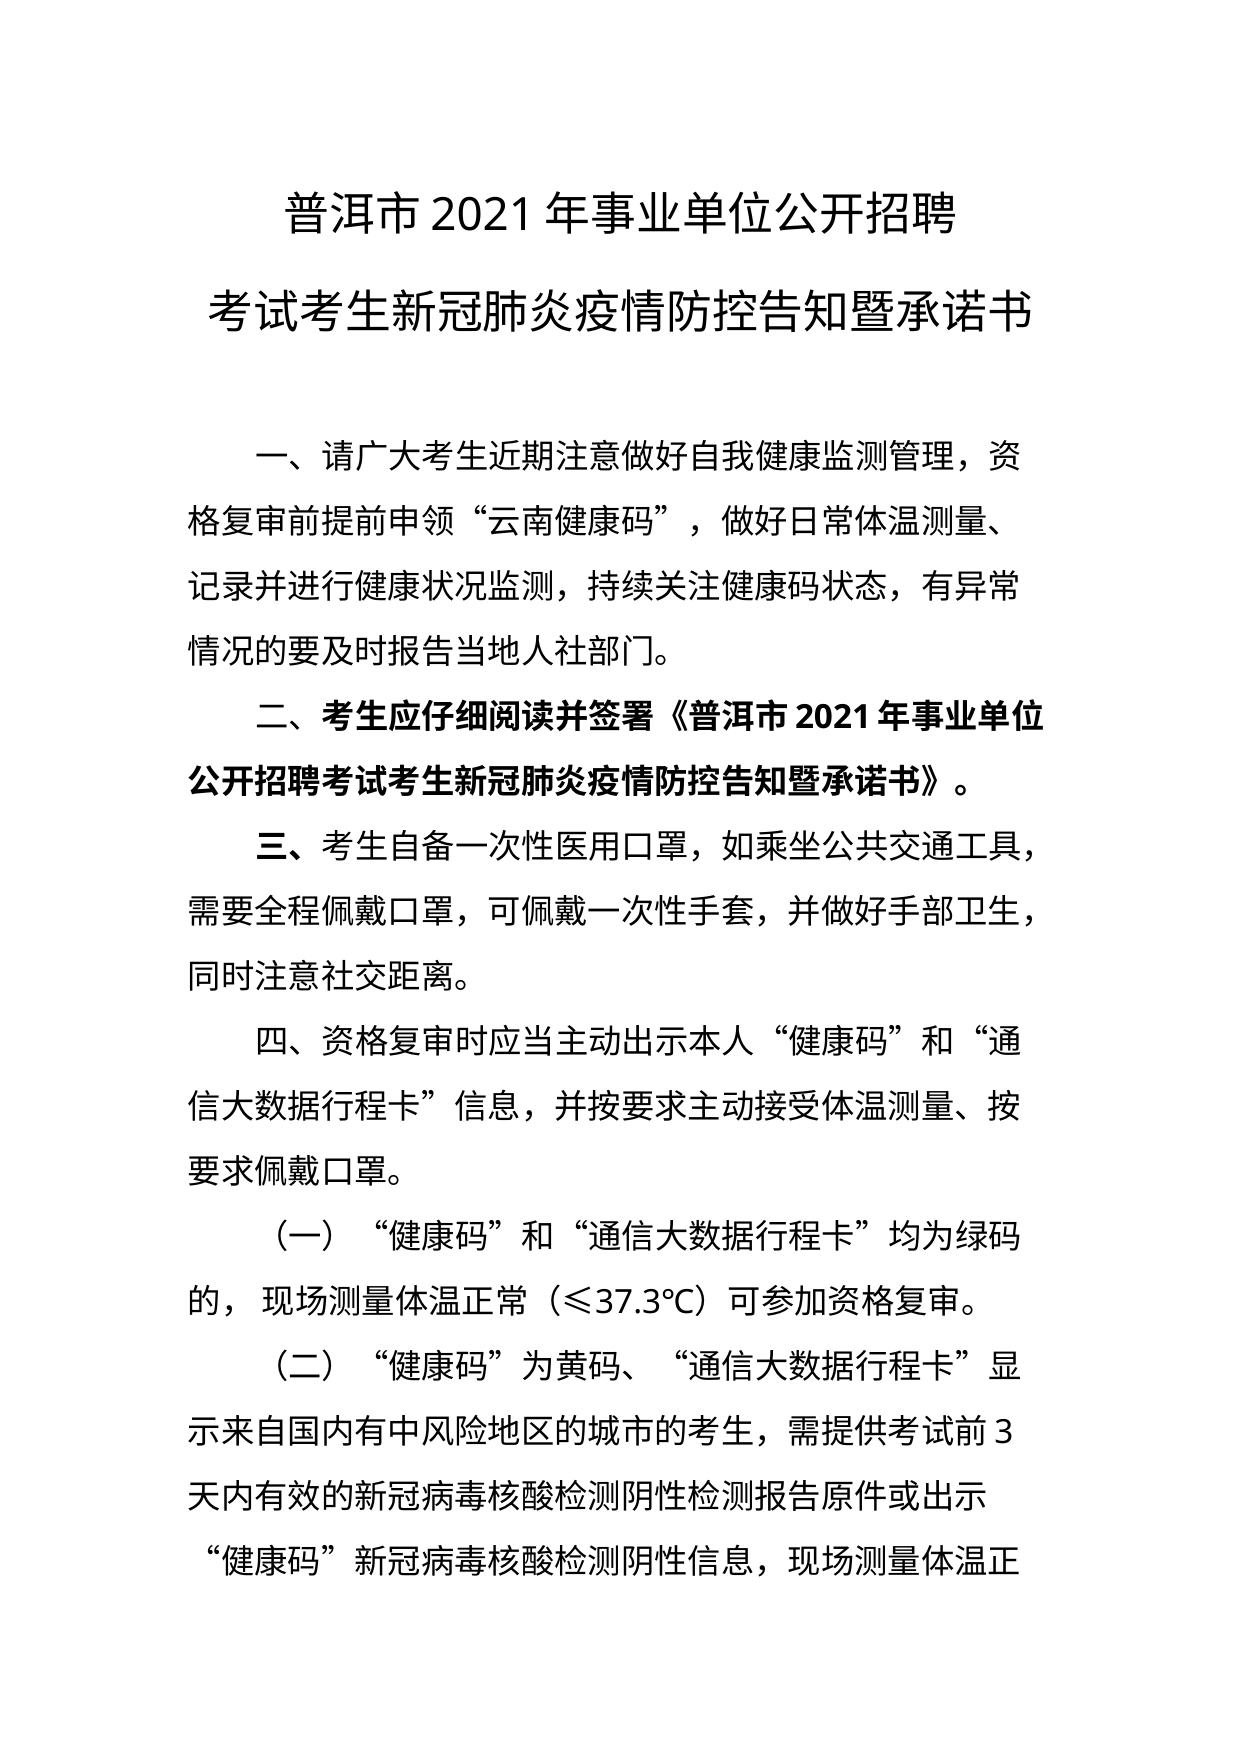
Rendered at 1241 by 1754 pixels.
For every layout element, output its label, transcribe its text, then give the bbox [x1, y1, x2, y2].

text （一）“健康码”和“通信大数据行程卡”均为绿码的， 现场测量体温正常（≤37.3℃）可参加资格复审。 [187, 1202, 1053, 1332]
text 一、请广大考生近期注意做好自我健康监测管理，资格复审前提前申领“云南健康码”，做好日常体温测量、记录并进行健康状况监测，持续关注健康码状态，有异常情况的要及时报告当地人社部门。 [187, 422, 1053, 682]
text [187, 1332, 1053, 1592]
text 二、考生应仔细阅读并签署《普洱市2021年事业单位公开招聘考试考生新冠肺炎疫情防控告知暨承诺书》。 [187, 682, 1053, 812]
text 三、考生自备一次性医用口罩，如乘坐公共交通工具，需要全程佩戴口罩，可佩戴一次性手套，并做好手部卫生，同时注意社交距离。 [187, 812, 1053, 1007]
text 考试考生新冠肺炎疫情防控告知暨承诺书 [187, 259, 1053, 357]
text 普洱市2021年事业单位公开招聘 [187, 162, 1053, 259]
text 四、资格复审时应当主动出示本人“健康码”和“通信大数据行程卡”信息，并按要求主动接受体温测量、按要求佩戴口罩。 [187, 1007, 1053, 1202]
